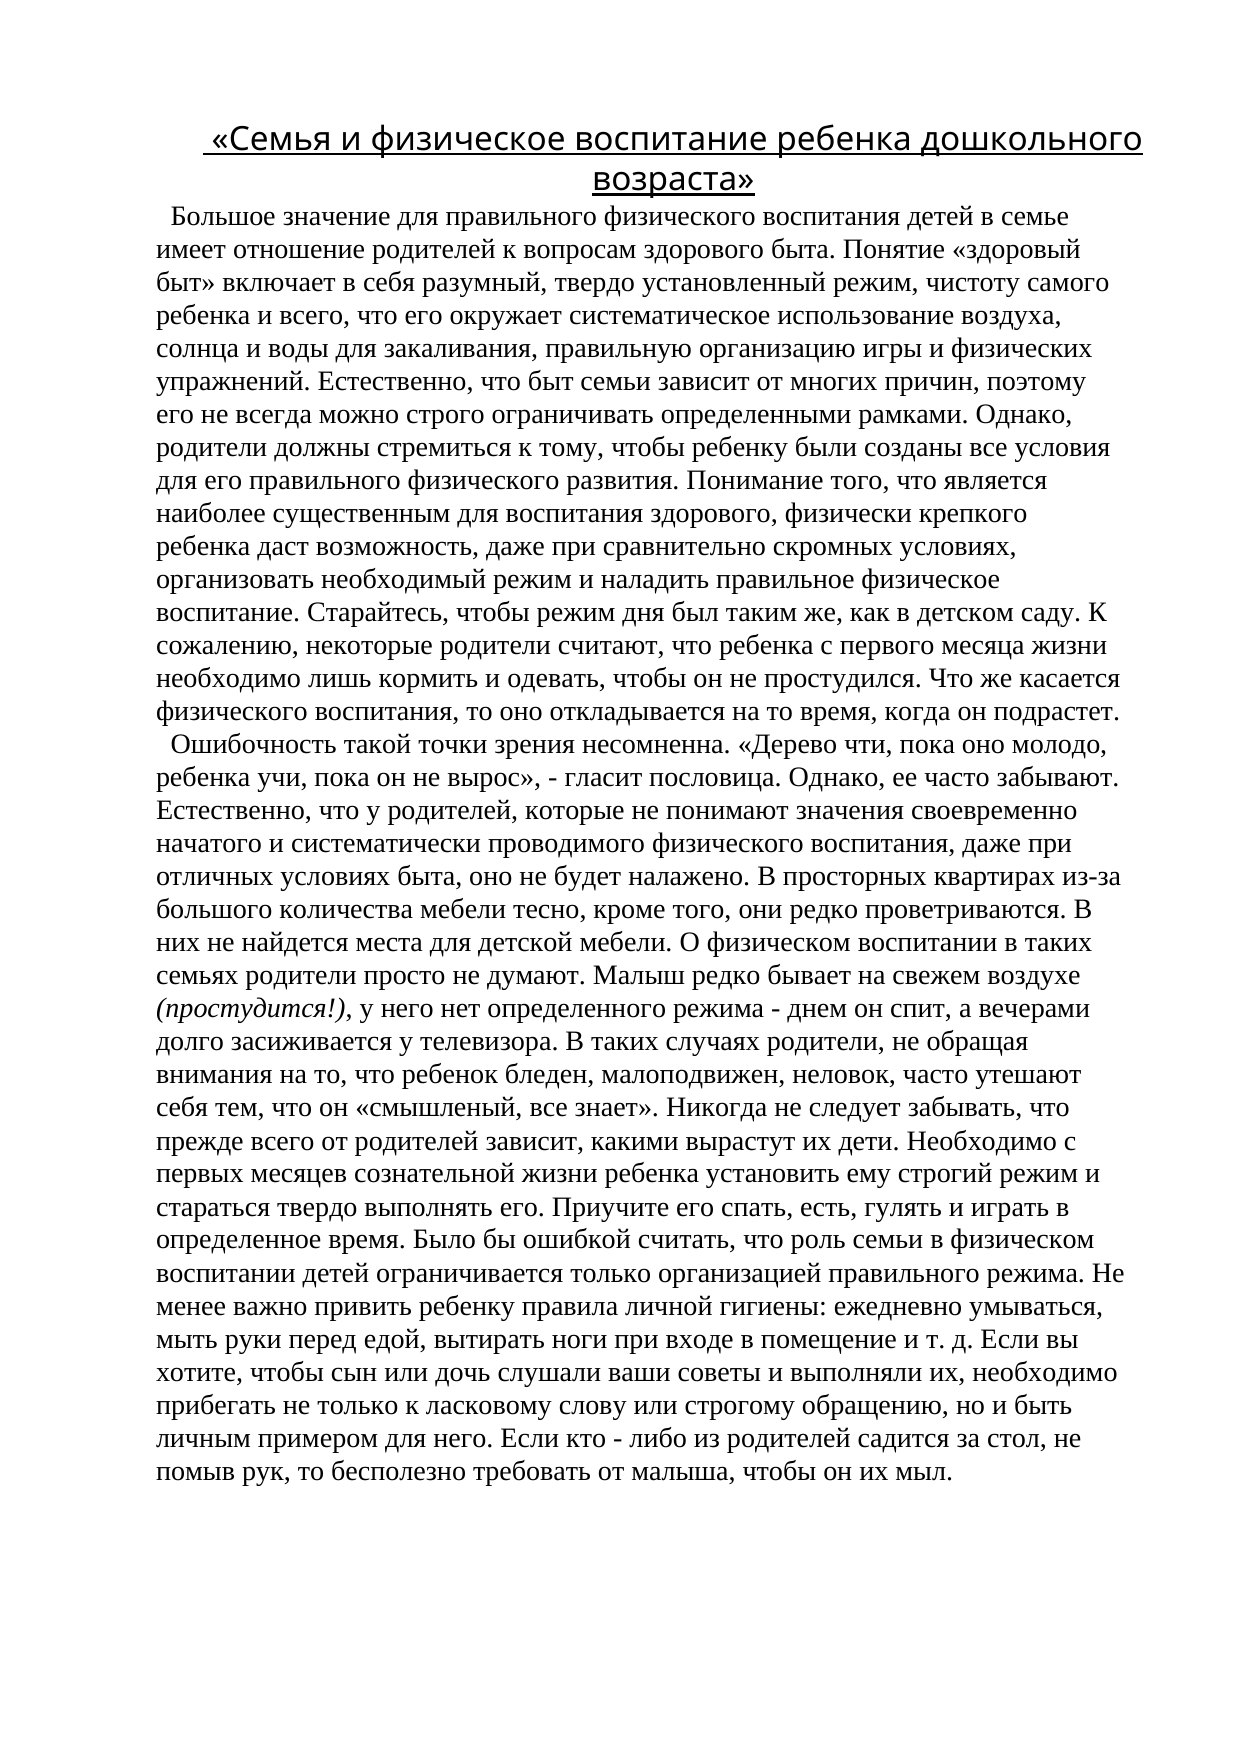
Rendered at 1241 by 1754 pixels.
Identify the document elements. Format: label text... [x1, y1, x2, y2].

text «Семья и физическое воспитание ребенка дошкольного возраста» [191, 118, 1155, 199]
text Большое значение для правильного физического воспитания детей в семье имеет отношение родителей к вопросам здорового быта. Понятие «здоровый быт» включает в себя разумный, твердо установленный режим, чистоту самого ребенка и всего, что его окружает систематическое использование воздуха, солнца и воды для закаливания, правильную организацию игры и физических упражнений. Естественно, что быт семьи зависит от многих причин, поэтому его не всегда можно строго ограничивать определенными рамками. Однако, родители должны стремиться к тому, чтобы ребенку были созданы все условия для его правильного физического развития. Понимание того, что является наиболее существенным для воспитания здорового, физически крепкого ребенка даст возможность, даже при сравнительно скромных условиях, организовать необходимый режим и наладить правильное физическое воспитание. Старайтесь, чтобы режим дня был таким же, как в детском саду. К сожалению, некоторые родители считают, что ребенка с первого месяца жизни необходимо лишь кормить и одевать, чтобы он не простудился. Что же касается физического воспитания, то оно откладывается на то время, когда он подрастет. [156, 199, 1128, 727]
text Ошибочность такой точки зрения несомненна. «Дерево чти, пока оно молодо, ребенка учи, пока он не вырос», - гласит пословица. Однако, ее часто забывают. Естественно, что у родителей, которые не понимают значения своевременно начатого и систематически проводимого физического воспитания, даже при отличных условиях быта, оно не будет налажено. В просторных квартирах из-за большого количества мебели тесно, кроме того, они редко проветриваются. В них не найдется места для детской мебели. О физическом воспитании в таких семьях родители просто не думают. Малыш редко бывает на свежем воздухе (простудится!), у него нет определенного режима - днем он спит, а вечерами долго засиживается у телевизора. В таких случаях родители, не обращая внимания на то, что ребенок бледен, малоподвижен, неловок, часто утешают себя тем, что он «смышленый, все знает». Никогда не следует забывать, что прежде всего от родителей зависит, какими вырастут их дети. Необходимо с первых месяцев сознательной жизни ребенка установить ему строгий режим и стараться твердо выполнять его. Приучите его спать, есть, гулять и играть в определенное время. Было бы ошибкой считать, что роль семьи в физическом воспитании детей ограничивается только организацией правильного режима. Не менее важно привить ребенку правила личной гигиены: ежедневно умываться, мыть руки перед едой, вытирать ноги при входе в помещение и т. д. Если вы хотите, чтобы сын или дочь слушали ваши советы и выполняли их, необходимо прибегать не только к ласковому слову или строгому обращению, но и быть личным примером для него. Если кто - либо из родителей садится за стол, не помыв рук, то бесполезно требовать от малыша, чтобы он их мыл. [156, 727, 1128, 1487]
